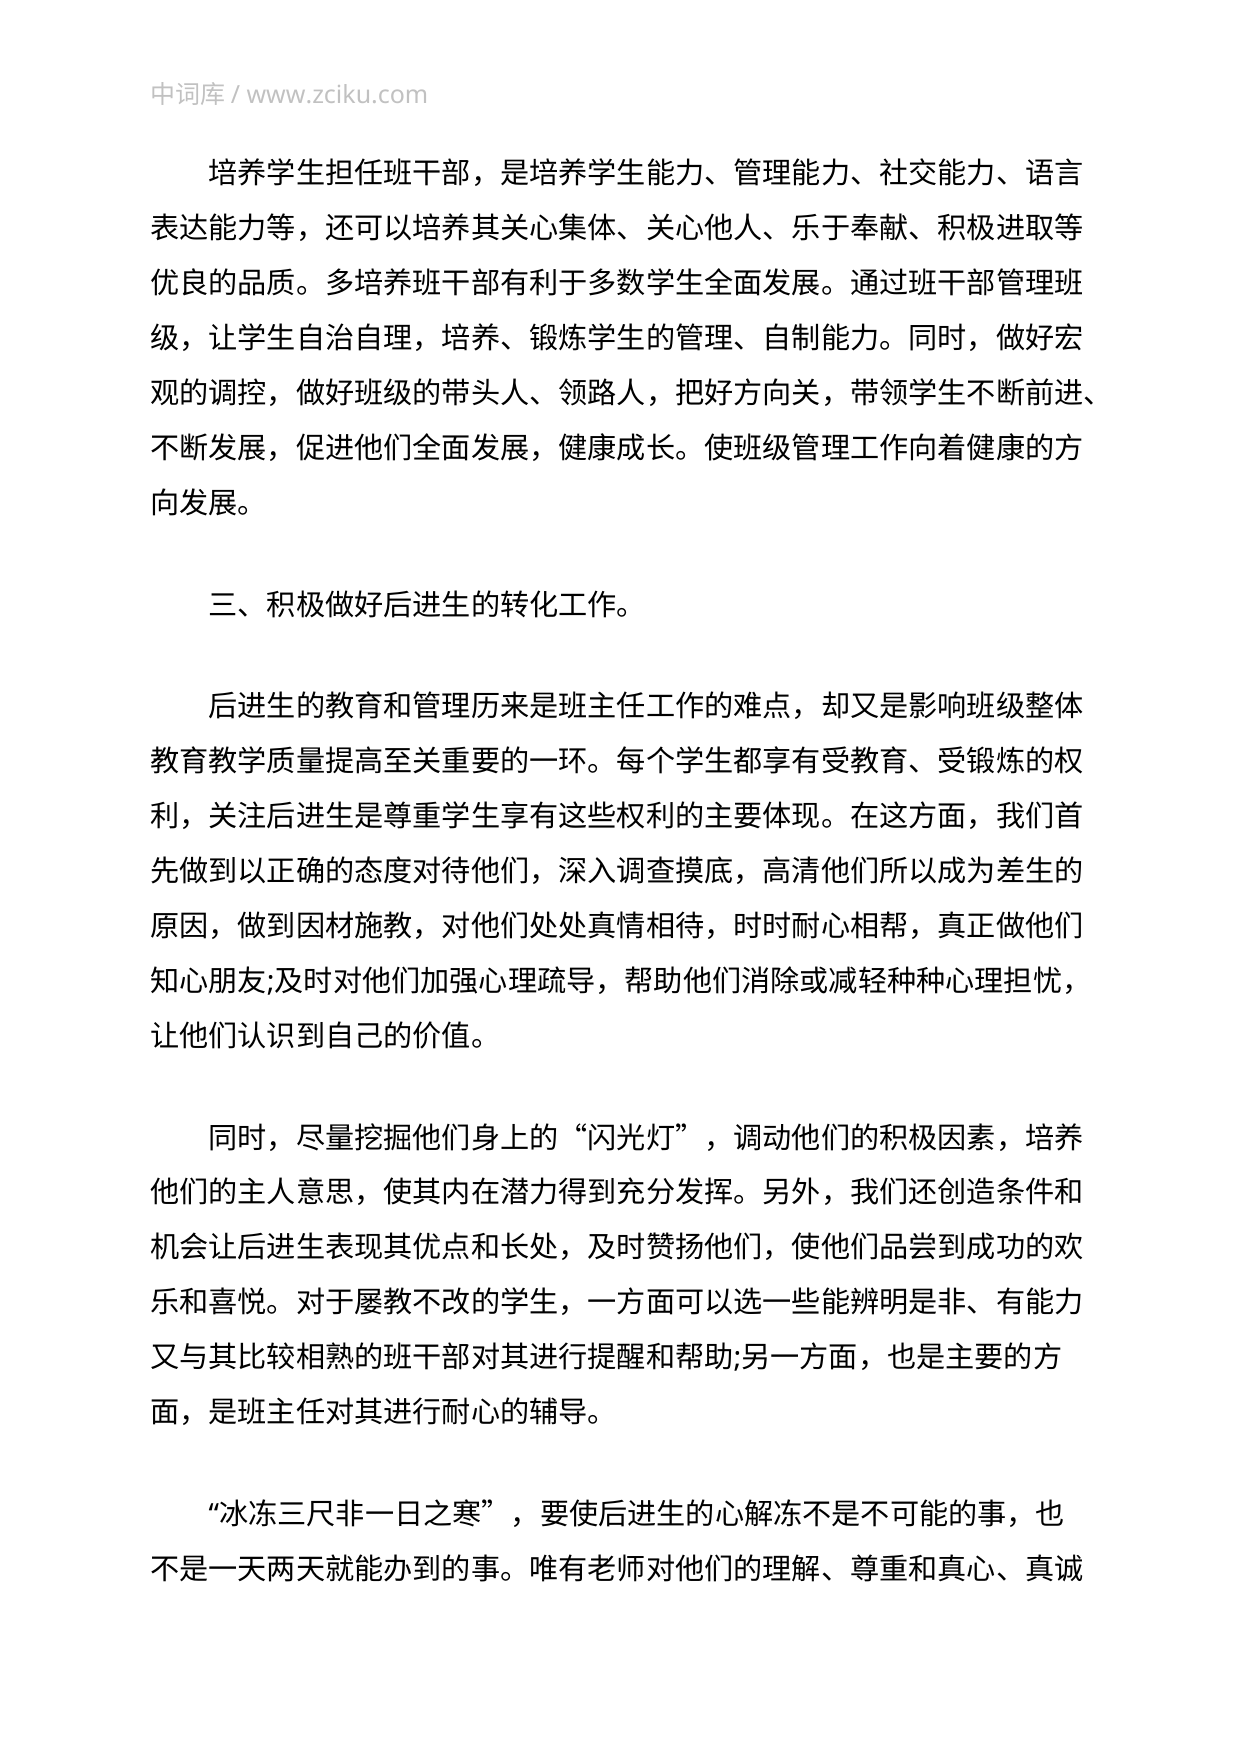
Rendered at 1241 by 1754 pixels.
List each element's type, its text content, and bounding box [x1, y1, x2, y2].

text 后进生的教育和管理历来是班主任工作的难点，却又是影响班级整体教育教学质量提高至关重要的一环。每个学生都享有受教育、受锻炼的权利，关注后进生是尊重学生享有这些权利的主要体现。在这方面，我们首先做到以正确的态度对待他们，深入调查摸底，高清他们所以成为差生的原因，做到因材施教，对他们处处真情相待，时时耐心相帮，真正做他们知心朋友;及时对他们加强心理疏导，帮助他们消除或减轻种种心理担忧，让他们认识到自己的价值。 [150, 683, 1090, 1055]
text 三、积极做好后进生的转化工作。 [150, 581, 1090, 623]
text 培养学生担任班干部，是培养学生能力、管理能力、社交能力、语言表达能力等，还可以培养其关心集体、关心他人、乐于奉献、积极进取等优良的品质。多培养班干部有利于多数学生全面发展。通过班干部管理班级，让学生自治自理，培养、锻炼学生的管理、自制能力。同时，做好宏观的调控，做好班级的带头人、领路人，把好方向关，带领学生不断前进、不断发展，促进他们全面发展，健康成长。使班级管理工作向着健康的方向发展。 [150, 150, 1090, 522]
text 同时，尽量挖掘他们身上的“闪光灯”，调动他们的积极因素，培养他们的主人意思，使其内在潜力得到充分发挥。另外，我们还创造条件和机会让后进生表现其优点和长处，及时赞扬他们，使他们品尝到成功的欢乐和喜悦。对于屡教不改的学生，一方面可以选一些能辨明是非、有能力又与其比较相熟的班干部对其进行提醒和帮助;另一方面，也是主要的方面，是班主任对其进行耐心的辅导。 [150, 1114, 1090, 1431]
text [150, 1491, 1090, 1588]
